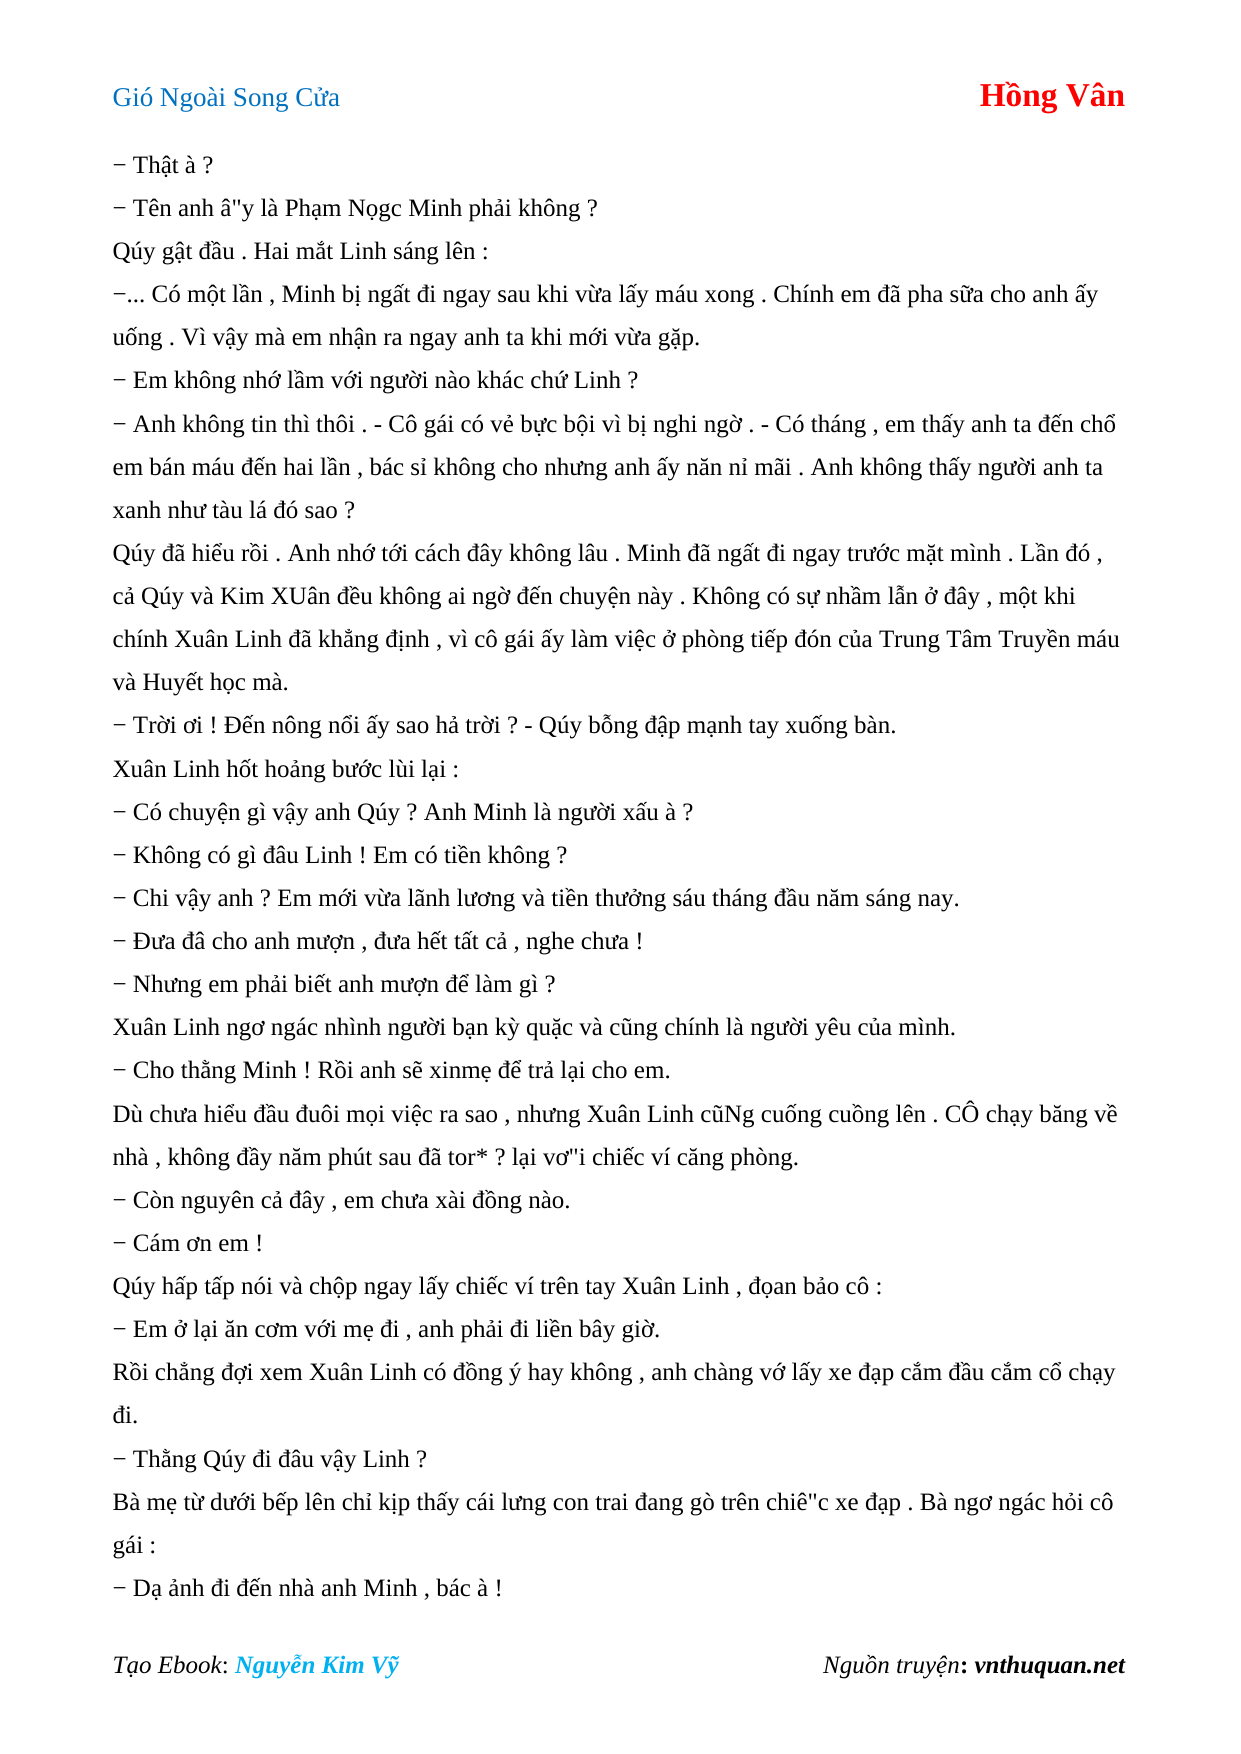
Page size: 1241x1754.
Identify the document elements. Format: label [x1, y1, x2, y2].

text [112, 150, 1128, 1602]
